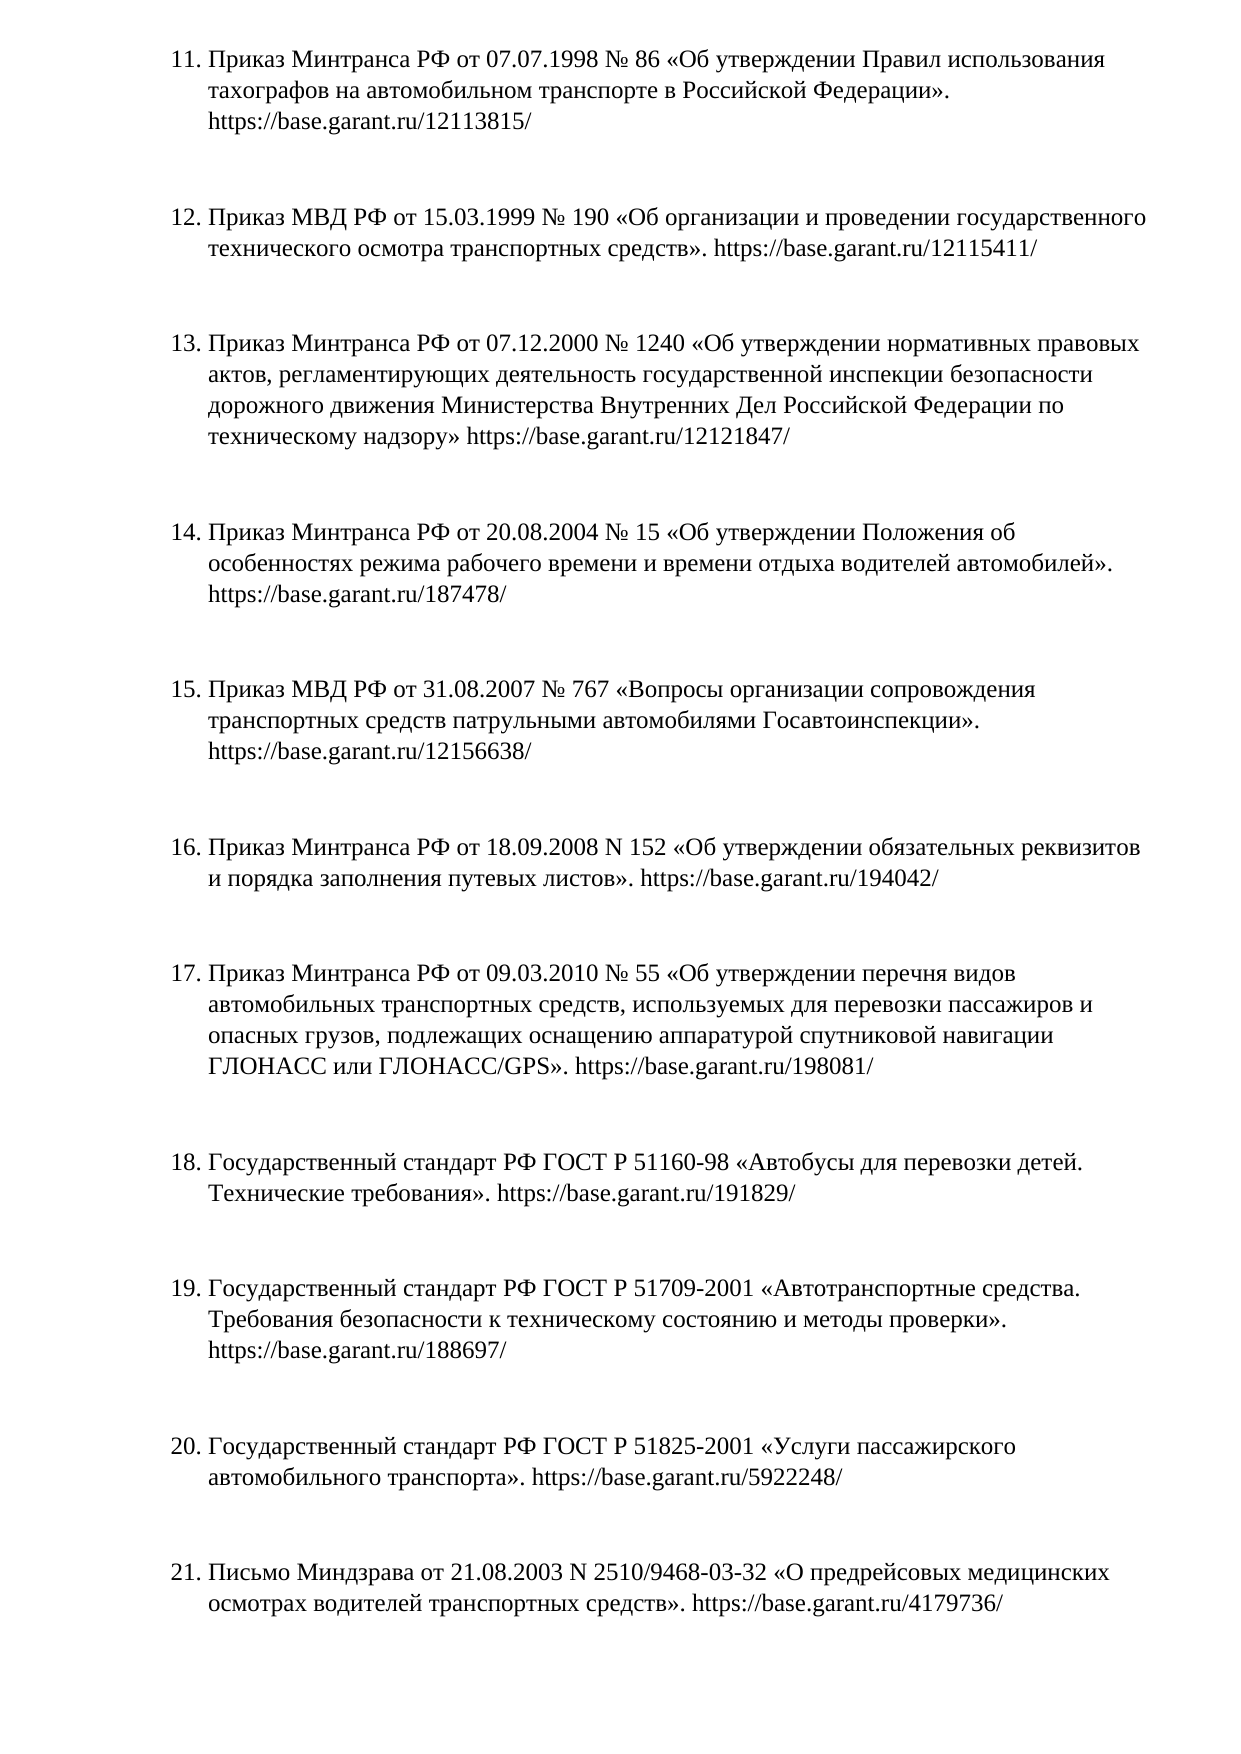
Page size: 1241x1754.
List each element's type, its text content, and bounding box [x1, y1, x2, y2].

list Государственный стандарт РФ ГОСТ Р 51160-98 «Автобусы для перевозки детей. Технические требования». https://base.garant.ru/191829/ [170, 1147, 1152, 1207]
list Письмо Миндзрава от 21.08.2003 N 2510/9468-03-32 «О предрейсовых медицинских осмотрах водителей транспортных средств». https://base.garant.ru/4179736/ [170, 1557, 1152, 1617]
list Приказ Минтранса РФ от 18.09.2008 N 152 «Об утверждении обязательных реквизитов и порядка заполнения путевых листов». https://base.garant.ru/194042/ [170, 832, 1152, 892]
list Приказ Минтранса РФ от 07.12.2000 № 1240 «Об утверждении нормативных правовых актов, регламентирующих деятельность государственной инспекции безопасности дорожного движения Министерства Внутренних Дел Российской Федерации по техническому надзору» https://base.garant.ru/12121847/ [170, 328, 1152, 450]
list Государственный стандарт РФ ГОСТ Р 51709-2001 «Автотранспортные средства. Требования безопасности к техническому состоянию и методы проверки». https://base.garant.ru/188697/ [170, 1273, 1152, 1364]
list Государственный стандарт РФ ГОСТ Р 51825-2001 «Услуги пассажирского автомобильного транспорта». https://base.garant.ru/5922248/ [170, 1431, 1152, 1491]
list Приказ Минтранса РФ от 07.07.1998 № 86 «Об утверждении Правил использования тахографов на автомобильном транспорте в Российской Федерации». https://base.garant.ru/12113815/ [170, 44, 1152, 135]
list Приказ Минтранса РФ от 09.03.2010 № 55 «Об утверждении перечня видов автомобильных транспортных средств, используемых для перевозки пассажиров и опасных грузов, подлежащих оснащению аппаратурой спутниковой навигации ГЛОНАСС или ГЛОНАСС/GPS». https://base.garant.ru/198081/ [170, 958, 1152, 1080]
list Приказ Минтранса РФ от 20.08.2004 № 15 «Об утверждении Положения об особенностях режима рабочего времени и времени отдыха водителей автомобилей». https://base.garant.ru/187478/ [170, 517, 1152, 608]
list Приказ МВД РФ от 31.08.2007 № 767 «Вопросы организации сопровождения транспортных средств патрульными автомобилями Госавтоинспекции». https://base.garant.ru/12156638/ [170, 674, 1152, 765]
list Приказ МВД РФ от 15.03.1999 № 190 «Об организации и проведении государственного технического осмотра транспортных средств». https://base.garant.ru/12115411/ [170, 202, 1152, 262]
